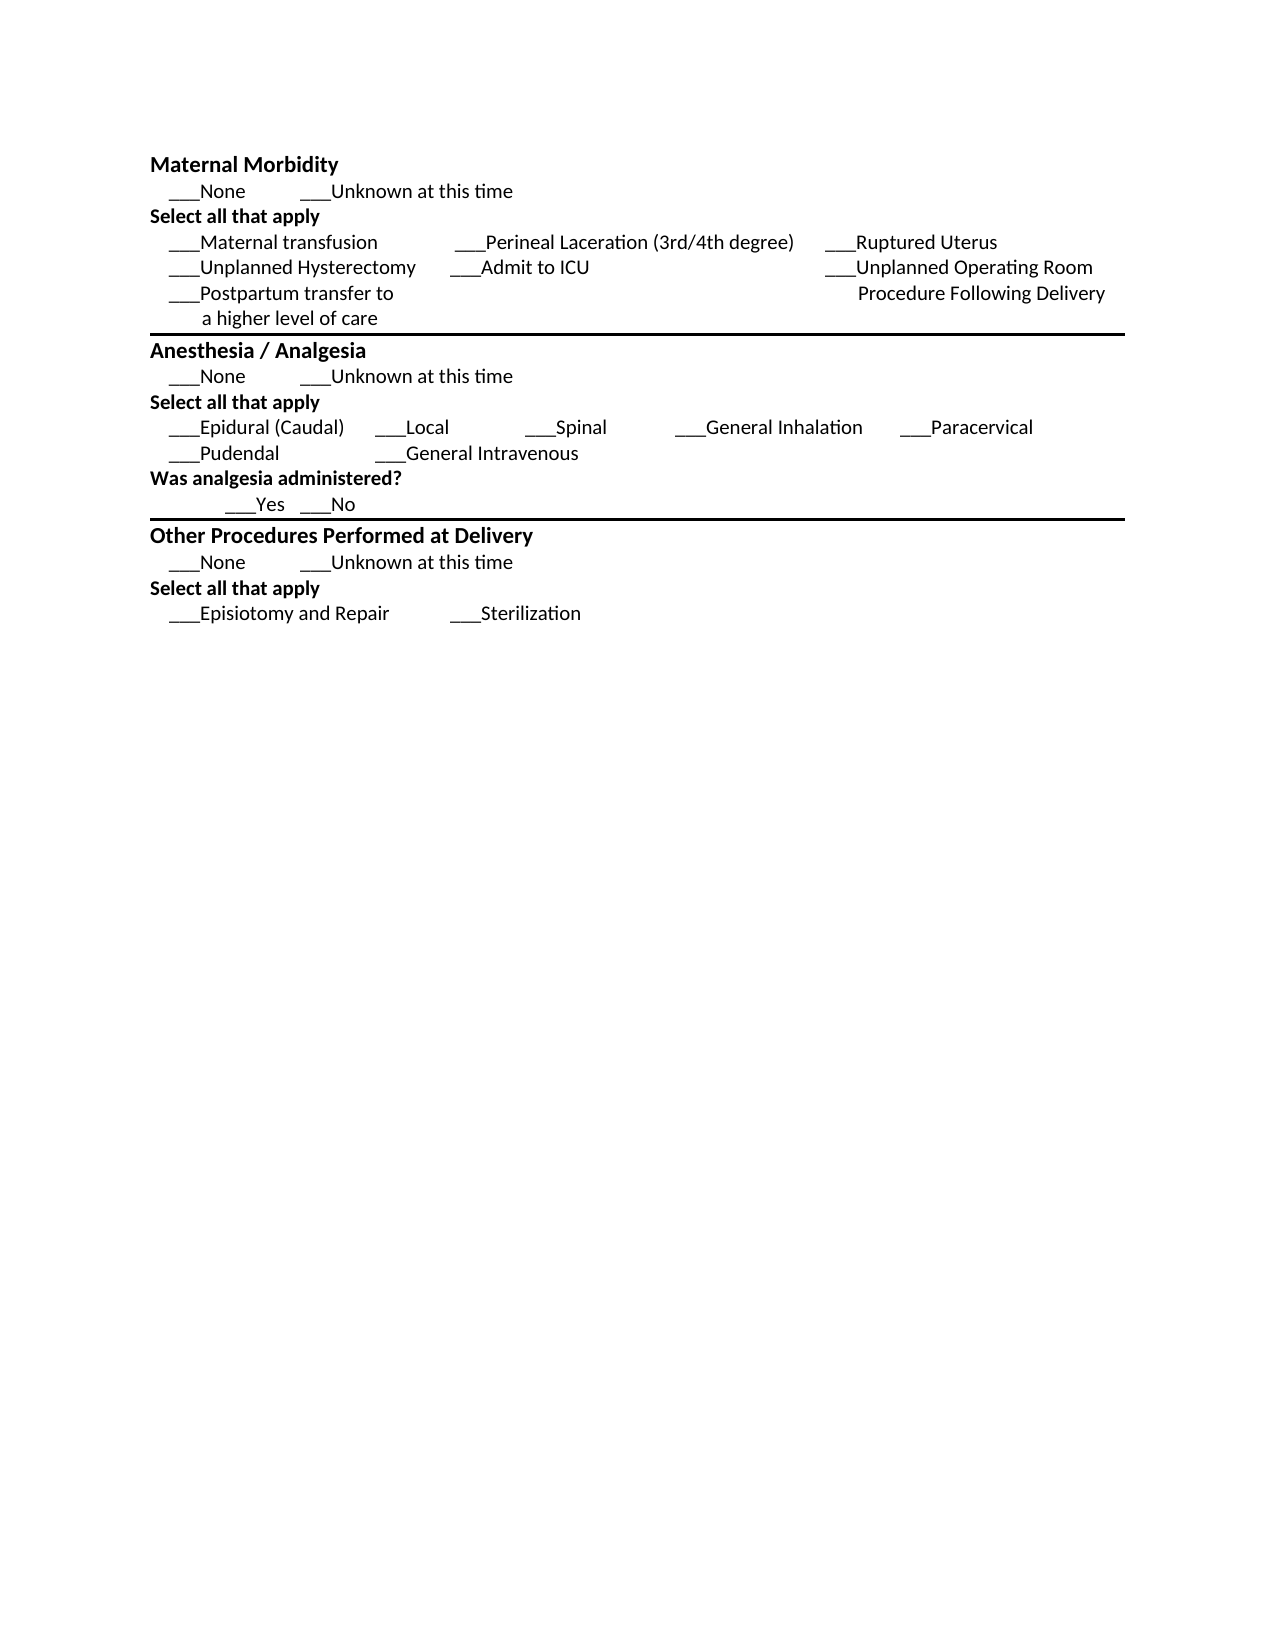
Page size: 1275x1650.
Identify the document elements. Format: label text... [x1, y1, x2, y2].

text Was analgesia administered? [150, 465, 1125, 491]
text a higher level of care [150, 305, 1125, 333]
text Other Procedures Performed at Delivery [150, 521, 1125, 549]
text Select all that apply [150, 389, 1125, 414]
text Maternal Morbidity [150, 150, 1125, 178]
text ___Pudendal ___General Intravenous [150, 440, 1125, 465]
text ___None ___Unknown at this time [150, 549, 1125, 575]
text ___None ___Unknown at this time [150, 364, 1125, 389]
text ___Postpartum transfer to Procedure Following Delivery [150, 280, 1125, 305]
text Anesthesia / Analgesia [150, 336, 1125, 364]
text ___None ___Unknown at this time [150, 178, 1125, 203]
text ___Epidural (Caudal) ___Local ___Spinal ___General Inhalation ___Paracervical [150, 414, 1125, 440]
text ___Maternal transfusion ___Perineal Laceration (3rd/4th degree) ___Ruptured Uterus [150, 229, 1125, 254]
text ___Unplanned Hysterectomy ___Admit to ICU ___Unplanned Operating Room [150, 254, 1125, 280]
text Select all that apply [150, 575, 1125, 600]
text ___Episiotomy and Repair ___Sterilization [150, 600, 1125, 626]
text Select all that apply [150, 203, 1125, 229]
text ___Yes ___No [150, 491, 1125, 518]
